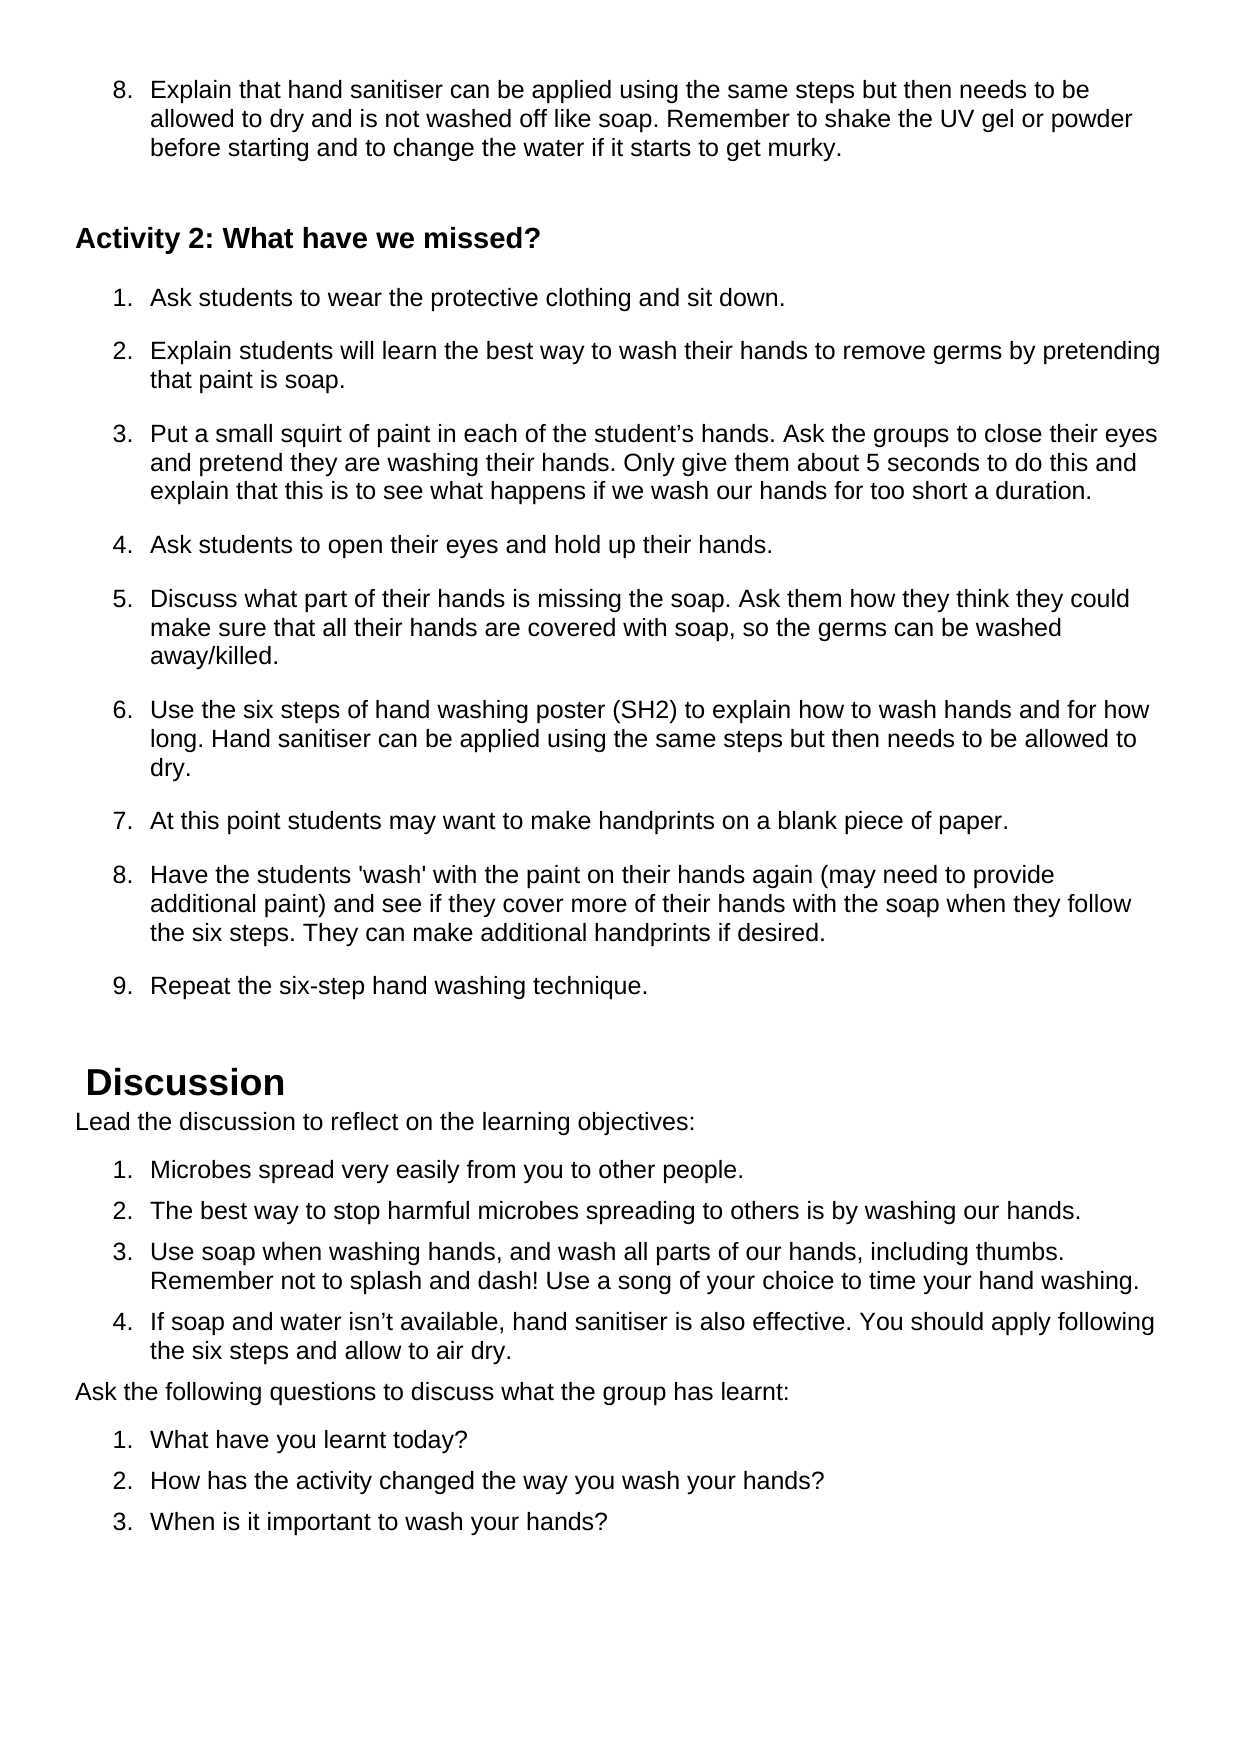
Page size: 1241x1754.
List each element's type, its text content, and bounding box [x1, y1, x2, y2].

subtitle Activity 2: What have we missed? [75, 221, 1165, 255]
text Ask the following questions to discuss what the group has learnt: [75, 1377, 1165, 1406]
list Ask students to wear the protective clothing and sit down. [112, 283, 1165, 311]
list Repeat the six-step hand washing technique. [112, 971, 1165, 1000]
list Explain students will learn the best way to wash their hands to remove germs by pretending that paint is soap. [112, 336, 1165, 394]
text Lead the discussion to reflect on the learning objectives: [75, 1107, 1165, 1136]
list Use the six steps of hand washing poster (SH2) to explain how to wash hands and for how long. Hand sanitiser can be applied using the same steps but then needs to be allowed to dry. [112, 695, 1165, 781]
list Put a small squirt of paint in each of the student’s hands. Ask the groups to close their eyes and pretend they are washing their hands. Only give them about 5 seconds to do this and explain that this is to see what happens if we wash our hands for too short a duration. [112, 419, 1165, 505]
list Explain that hand sanitiser can be applied using the same steps but then needs to be allowed to dry and is not washed off like soap. Remember to shake the UV gel or powder before starting and to change the water if it starts to get murky. [112, 75, 1165, 161]
list The best way to stop harmful microbes spreading to others is by washing our hands. [112, 1196, 1165, 1224]
list What have you learnt today? [112, 1425, 1165, 1453]
list When is it important to wash your hands? [112, 1507, 1165, 1536]
list Have the students 'wash' with the paint on their hands again (may need to provide additional paint) and see if they cover more of their hands with the soap when they follow the six steps. They can make additional handprints if desired. [112, 860, 1165, 946]
subtitle Discussion [75, 1060, 1165, 1103]
list If soap and water isn’t available, hand sanitiser is also effective. You should apply following the six steps and allow to air dry. [112, 1307, 1165, 1364]
list How has the activity changed the way you wash your hands? [112, 1466, 1165, 1495]
list Microbes spread very easily from you to other people. [112, 1154, 1165, 1183]
list Discuss what part of their hands is missing the soap. Ask them how they think they could make sure that all their hands are covered with soap, so the germs can be washed away/killed. [112, 584, 1165, 670]
list Use soap when washing hands, and wash all parts of our hands, including thumbs. Remember not to splash and dash! Use a song of your choice to time your hand washing. [112, 1237, 1165, 1294]
list Ask students to open their eyes and hold up their hands. [112, 530, 1165, 559]
list At this point students may want to make handprints on a blank piece of paper. [112, 806, 1165, 835]
